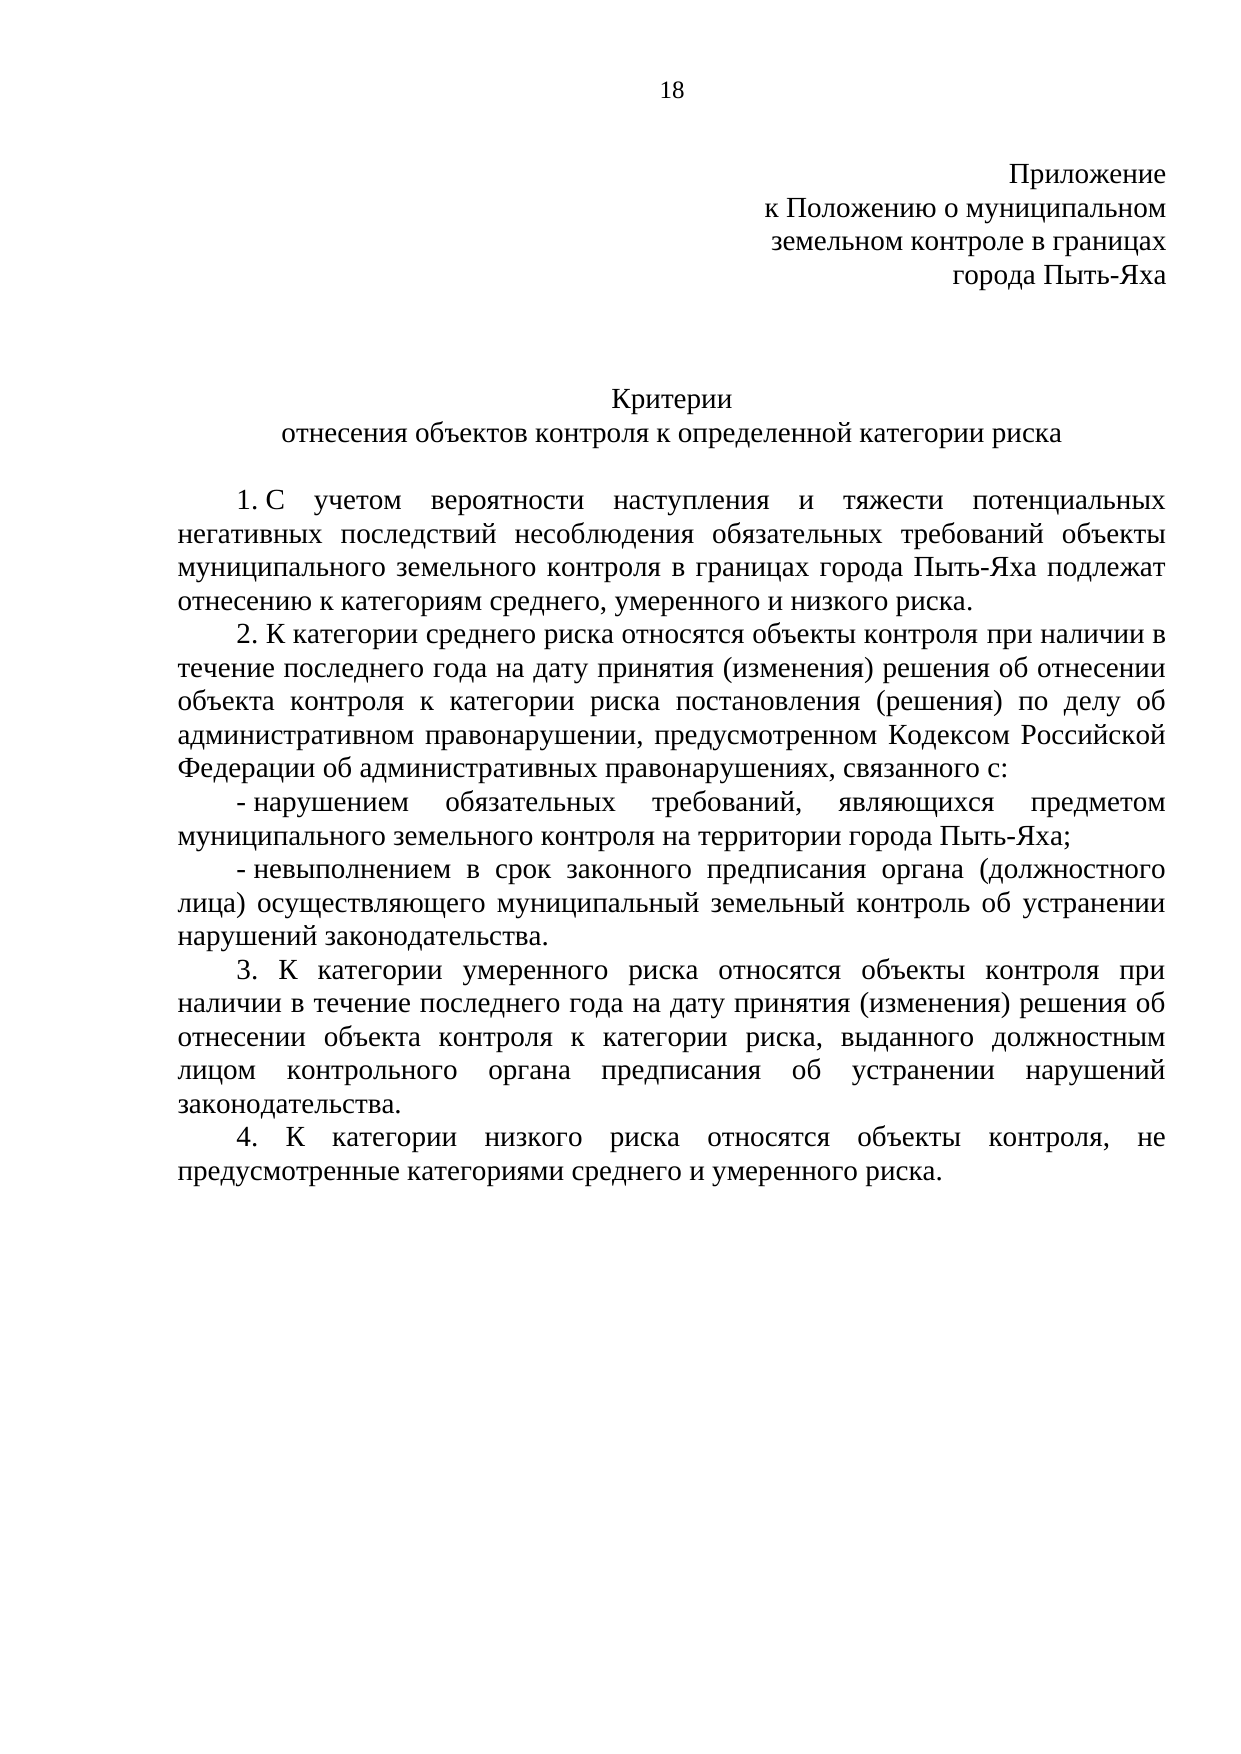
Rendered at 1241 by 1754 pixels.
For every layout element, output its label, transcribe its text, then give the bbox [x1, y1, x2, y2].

text 2. К категории среднего риска относятся объекты контроля при наличии в течение последнего года на дату принятия (изменения) решения об отнесении объекта контроля к категории риска постановления (решения) по делу об административном правонарушении, предусмотренном Кодексом Российской Федерации об административных правонарушениях, связанного с: [177, 616, 1166, 784]
text Приложение [177, 156, 1166, 190]
title Критерии [177, 382, 1166, 415]
text - нарушением обязательных требований, являющихся предметом муниципального земельного контроля на территории города Пыть-Яха; [177, 784, 1166, 851]
text города Пыть-Яха [177, 257, 1166, 291]
text 1. С учетом вероятности наступления и тяжести потенциальных негативных последствий несоблюдения обязательных требований объекты муниципального земельного контроля в границах города Пыть-Яха подлежат отнесению к категориям среднего, умеренного и низкого риска. [177, 482, 1166, 616]
text - невыполнением в срок законного предписания органа (должностного лица) осуществляющего муниципальный земельный контроль об устранении нарушений законодательства. [177, 851, 1166, 952]
text 4. К категории низкого риска относятся объекты контроля, не предусмотренные категориями среднего и умеренного риска. [177, 1119, 1166, 1187]
text к Положению о муниципальном [177, 190, 1166, 223]
text земельном контроле в границах [177, 223, 1166, 257]
text 3. К категории умеренного риска относятся объекты контроля при наличии в течение последнего года на дату принятия (изменения) решения об отнесении объекта контроля к категории риска, выданного должностным лицом контрольного органа предписания об устранении нарушений законодательства. [177, 952, 1166, 1119]
text отнесения объектов контроля к определенной категории риска [177, 415, 1166, 449]
